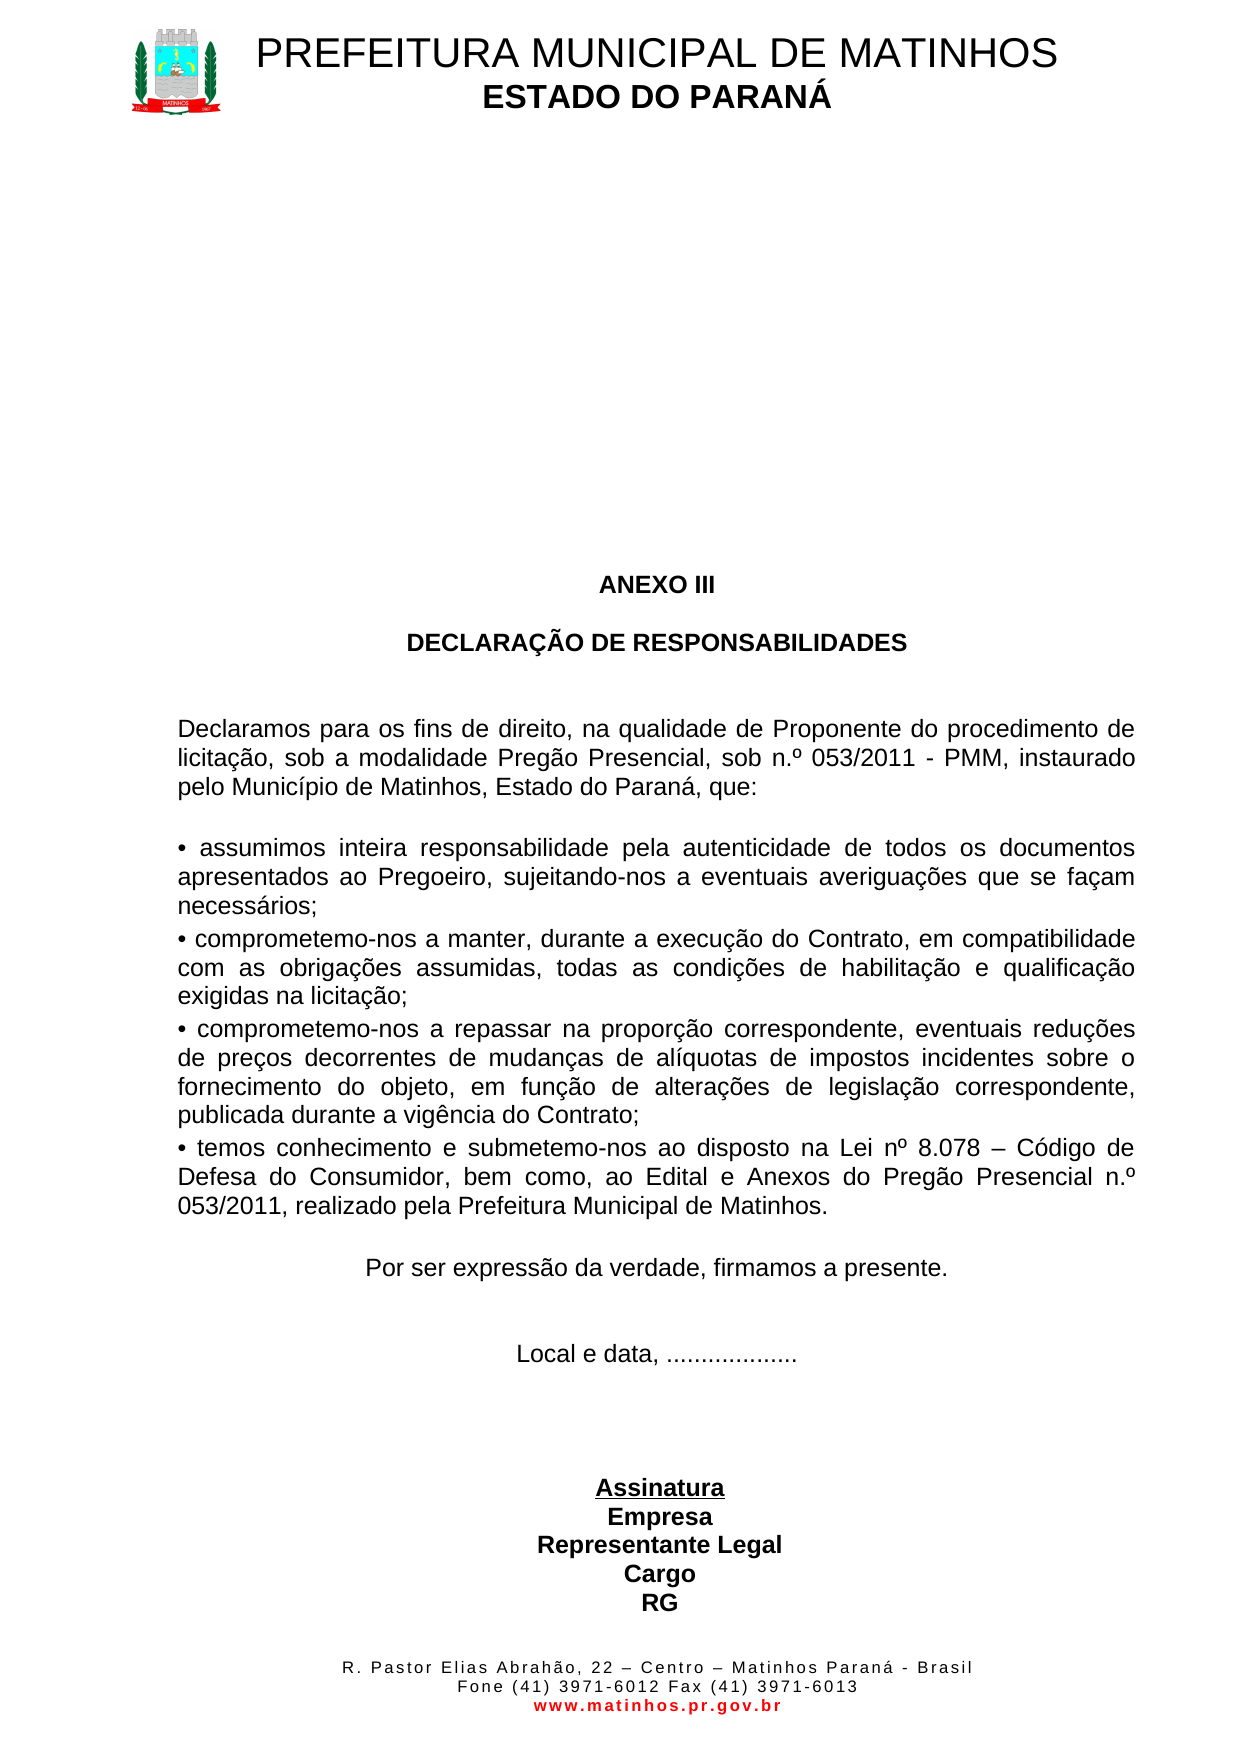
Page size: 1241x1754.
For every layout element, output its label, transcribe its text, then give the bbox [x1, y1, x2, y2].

text Cargo [281, 1559, 1039, 1588]
text Local e data, ................... [177, 1339, 1137, 1367]
text • assumimos inteira responsabilidade pela autenticidade de todos os documentos apresentados ao Pregoeiro, sujeitando-nos a eventuais averiguações que se façam necessários; [177, 833, 1137, 919]
text DECLARAÇÃO DE RESPONSABILIDADES [177, 628, 1137, 657]
text Representante Legal [281, 1530, 1039, 1559]
text • comprometemo-nos a repassar na proporção correspondente, eventuais reduções de preços decorrentes de mudanças de alíquotas de impostos incidentes sobre o fornecimento do objeto, em função de alterações de legislação correspondente, publicada durante a vigência do Contrato; [177, 1014, 1137, 1129]
text RG [281, 1588, 1039, 1617]
text • comprometemo-nos a manter, durante a execução do Contrato, em compatibilidade com as obrigações assumidas, todas as condições de habilitação e qualificação exigidas na licitação; [177, 924, 1137, 1010]
text Por ser expressão da verdade, firmamos a presente. [177, 1252, 1137, 1281]
text • temos conhecimento e submetemo-nos ao disposto na Lei nº 8.078 – Código de Defesa do Consumidor, bem como, ao Edital e Anexos do Pregão Presencial n.º 053/2011, realizado pela Prefeitura Municipal de Matinhos. [177, 1133, 1137, 1219]
text Empresa [281, 1502, 1039, 1530]
picture [131, 29, 221, 115]
text Assinatura [281, 1473, 1039, 1502]
text ANEXO III [177, 570, 1137, 599]
text Declaramos para os fins de direito, na qualidade de Proponente do procedimento de licitação, sob a modalidade Pregão Presencial, sob n.º 053/2011 - PMM, instaurado pelo Município de Matinhos, Estado do Paraná, que: [177, 714, 1137, 800]
